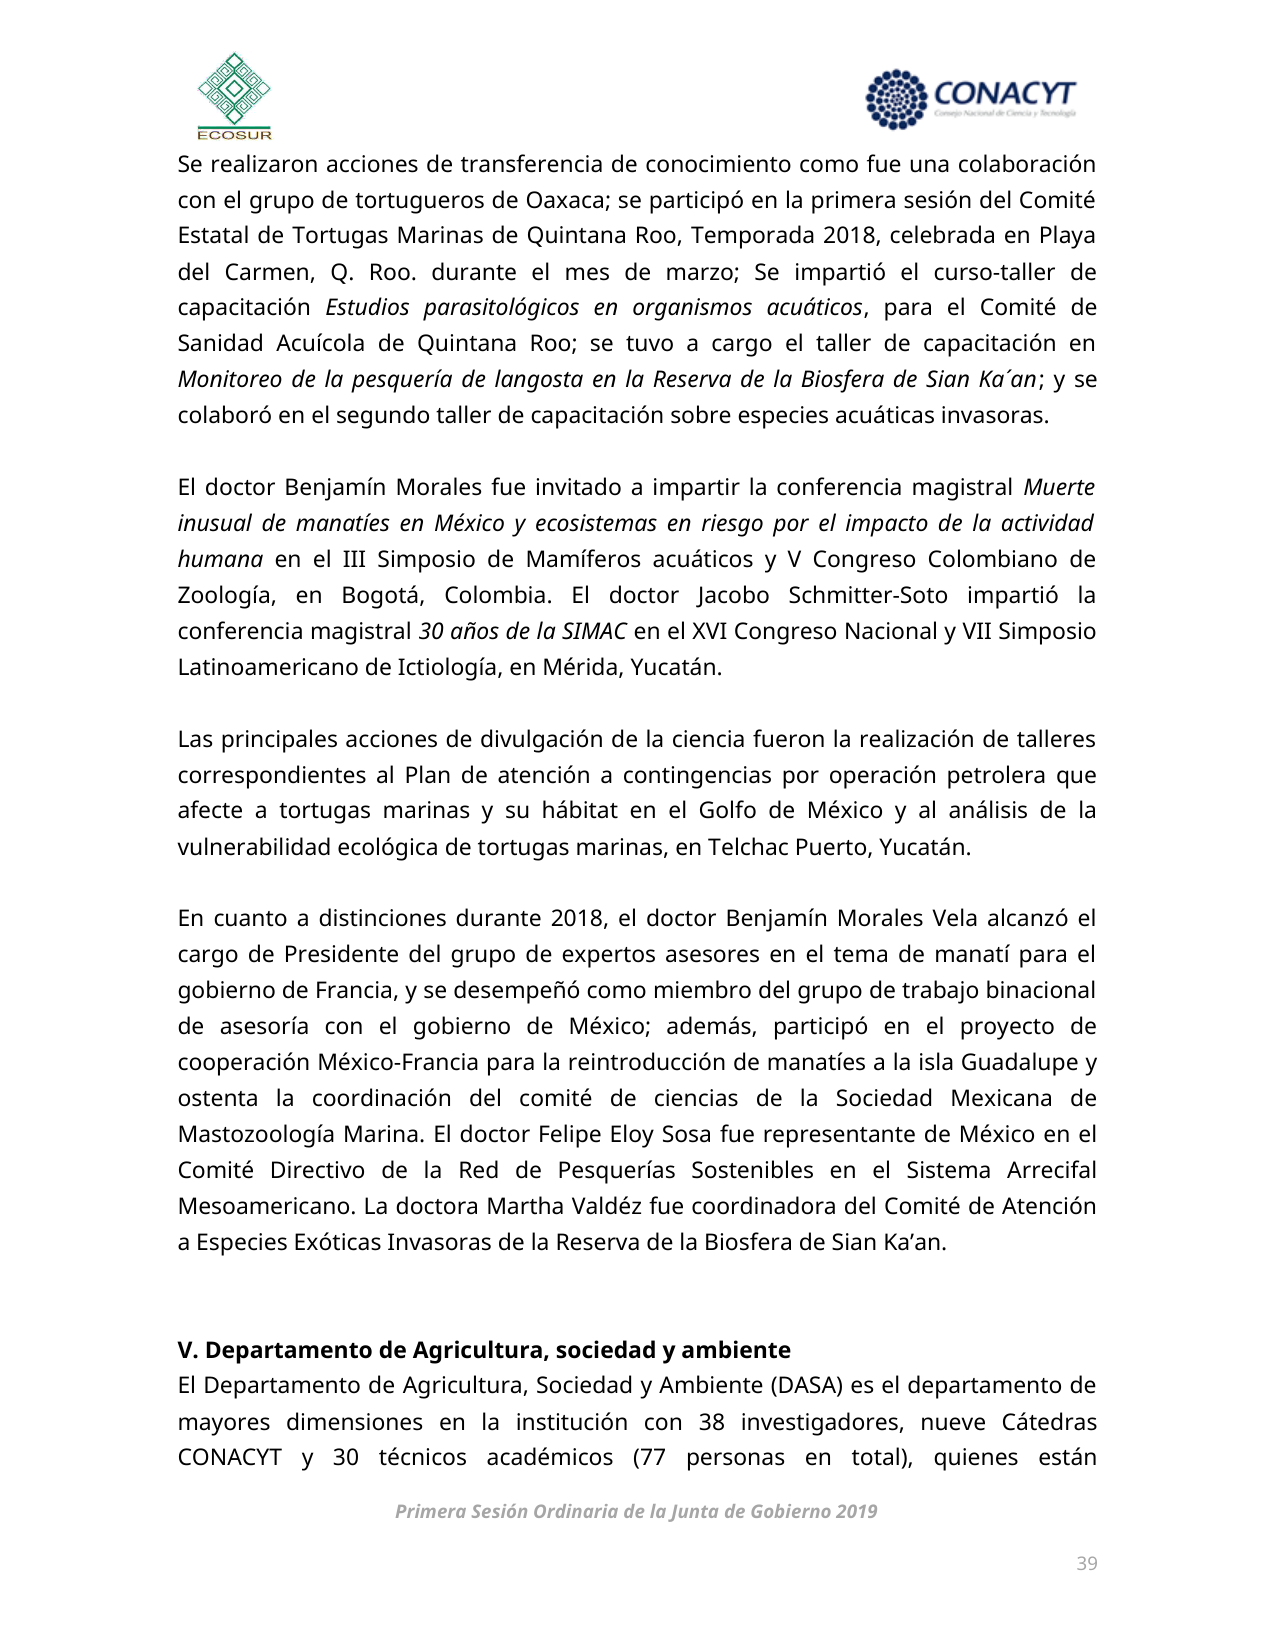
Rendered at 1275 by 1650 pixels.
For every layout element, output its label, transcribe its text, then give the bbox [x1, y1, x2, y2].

picture [855, 63, 1085, 136]
text El doctor Benjamín Morales fue invitado a impartir la conferencia magistral Muerte inusual de manatíes en México y ecosistemas en riesgo por el impacto de la actividad humana en el III Simposio de Mamíferos acuáticos y V Congreso Colombiano de Zoología, en Bogotá, Colombia. El doctor Jacobo Schmitter-Soto impartió la conferencia magistral 30 años de la SIMAC en el XVI Congreso Nacional y VII Simposio Latinoamericano de Ictiología, en Mérida, Yucatán. [177, 471, 1098, 682]
picture [190, 51, 277, 142]
text V. Departamento de Agricultura, sociedad y ambiente [177, 1333, 1098, 1365]
text Las principales acciones de divulgación de la ciencia fueron la realización de talleres correspondientes al Plan de atención a contingencias por operación petrolera que afecte a tortugas marinas y su hábitat en el Golfo de México y al análisis de la vulnerabilidad ecológica de tortugas marinas, en Telchac Puerto, Yucatán. [177, 723, 1098, 862]
text En cuanto a distinciones durante 2018, el doctor Benjamín Morales Vela alcanzó el cargo de Presidente del grupo de expertos asesores en el tema de manatí para el gobierno de Francia, y se desempeñó como miembro del grupo de trabajo binacional de asesoría con el gobierno de México; además, participó en el proyecto de cooperación México-Francia para la reintroducción de manatíes a la isla Guadalupe y ostenta la coordinación del comité de ciencias de la Sociedad Mexicana de Mastozoología Marina. El doctor Felipe Eloy Sosa fue representante de México en el Comité Directivo de la Red de Pesquerías Sostenibles en el Sistema Arrecifal Mesoamericano. La doctora Martha Valdéz fue coordinadora del Comité de Atención a Especies Exóticas Invasoras de la Reserva de la Biosfera de Sian Ka’an. [177, 902, 1098, 1257]
text Se realizaron acciones de transferencia de conocimiento como fue una colaboración con el grupo de tortugueros de Oaxaca; se participó en la primera sesión del Comité Estatal de Tortugas Marinas de Quintana Roo, Temporada 2018, celebrada en Playa del Carmen, Q. Roo. durante el mes de marzo; Se impartió el curso-taller de capacitación Estudios parasitológicos en organismos acuáticos, para el Comité de Sanidad Acuícola de Quintana Roo; se tuvo a cargo el taller de capacitación en Monitoreo de la pesquería de langosta en la Reserva de la Biosfera de Sian Ka´an; y se colaboró en el segundo taller de capacitación sobre especies acuáticas invasoras. [177, 148, 1098, 430]
